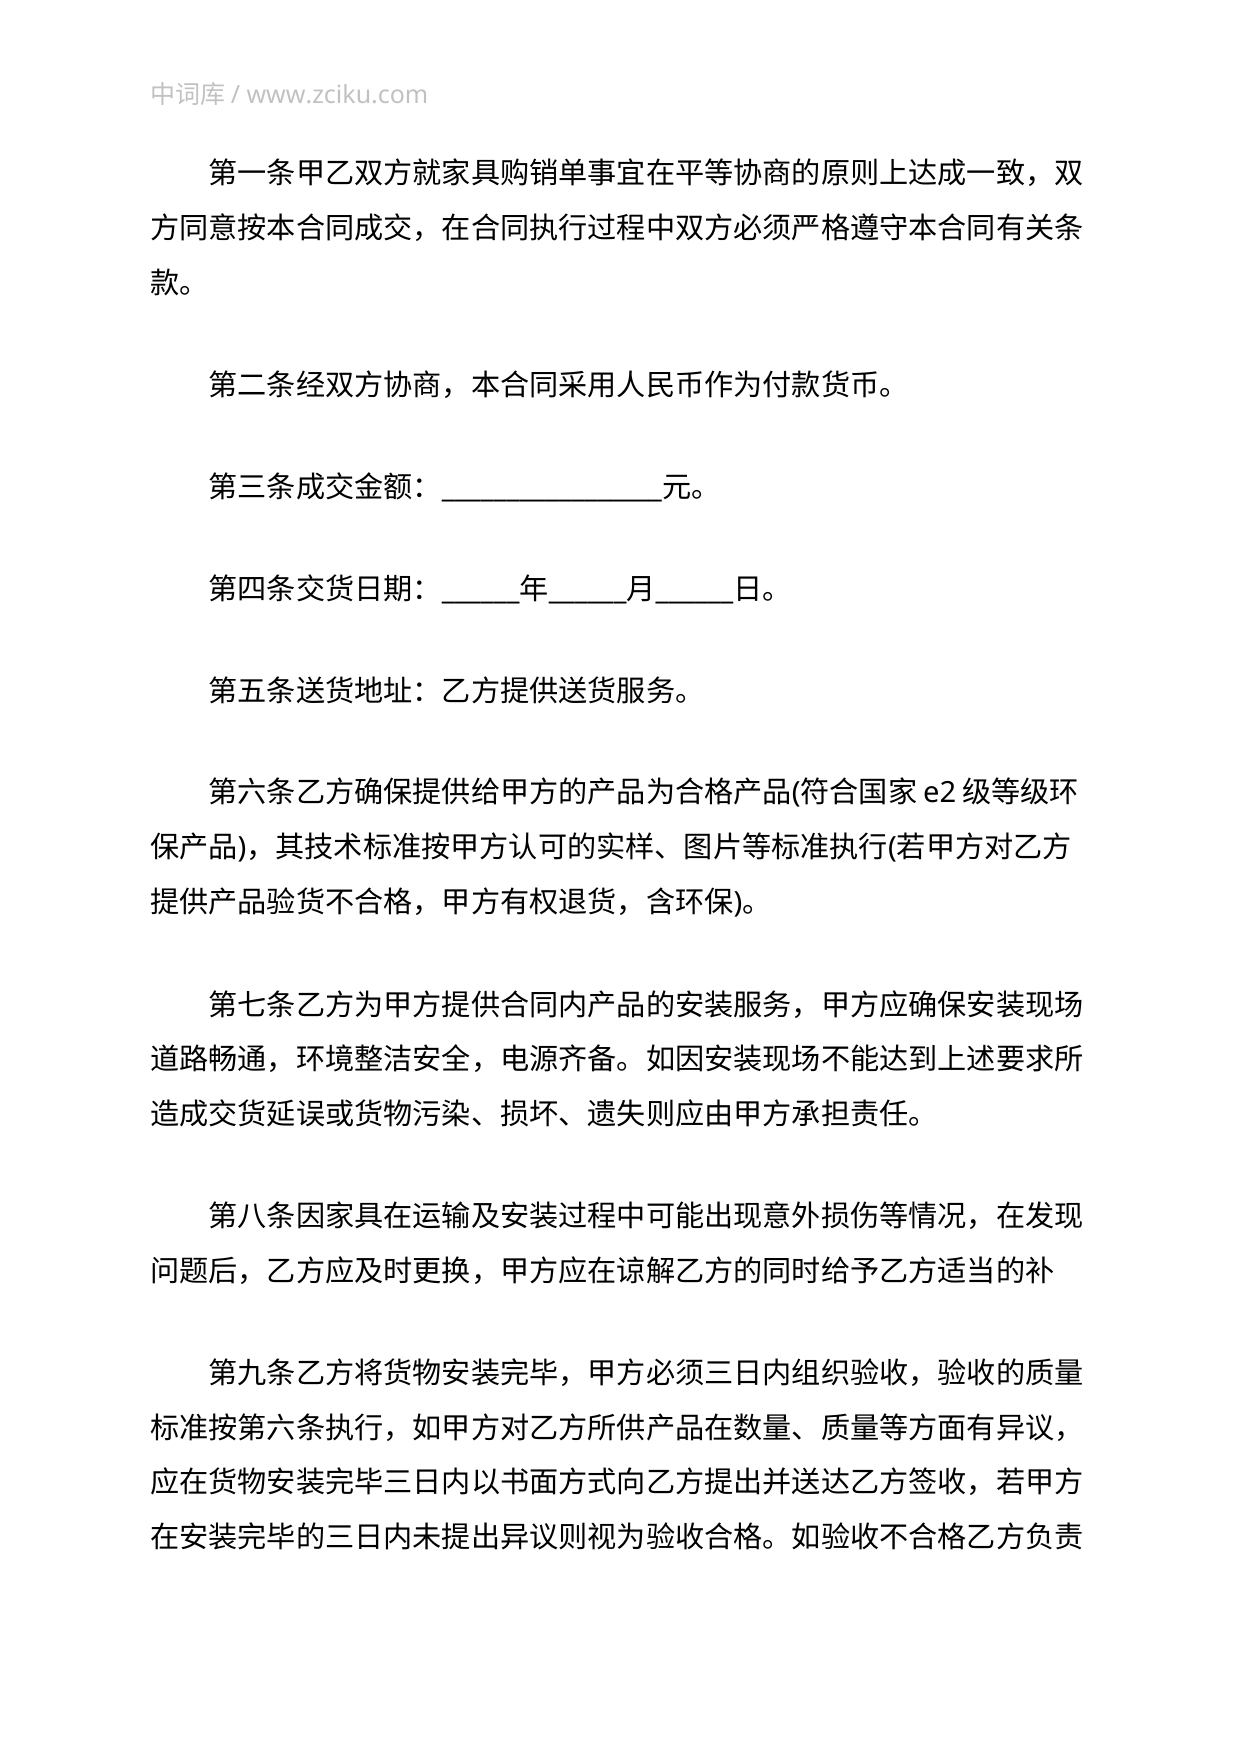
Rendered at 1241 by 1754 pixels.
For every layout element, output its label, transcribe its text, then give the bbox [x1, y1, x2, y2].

text 第六条乙方确保提供给甲方的产品为合格产品(符合国家e2级等级环保产品)，其技术标准按甲方认可的实样、图片等标准执行(若甲方对乙方提供产品验货不合格，甲方有权退货，含环保)。 [150, 769, 1090, 921]
text 第五条送货地址：乙方提供送货服务。 [150, 667, 1090, 709]
text 第四条交货日期：______年______月______日。 [150, 565, 1090, 608]
text 第一条甲乙双方就家具购销单事宜在平等协商的原则上达成一致，双方同意按本合同成交，在合同执行过程中双方必须严格遵守本合同有关条款。 [150, 150, 1090, 302]
text 第七条乙方为甲方提供合同内产品的安装服务，甲方应确保安装现场道路畅通，环境整洁安全，电源齐备。如因安装现场不能达到上述要求所造成交货延误或货物污染、损坏、遗失则应由甲方承担责任。 [150, 981, 1090, 1133]
text 第八条因家具在运输及安装过程中可能出现意外损伤等情况，在发现问题后，乙方应及时更换，甲方应在谅解乙方的同时给予乙方适当的补 [150, 1193, 1090, 1290]
text 第三条成交金额：_________________元。 [150, 463, 1090, 506]
text 第二条经双方协商，本合同采用人民币作为付款货币。 [150, 362, 1090, 404]
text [150, 1349, 1090, 1556]
